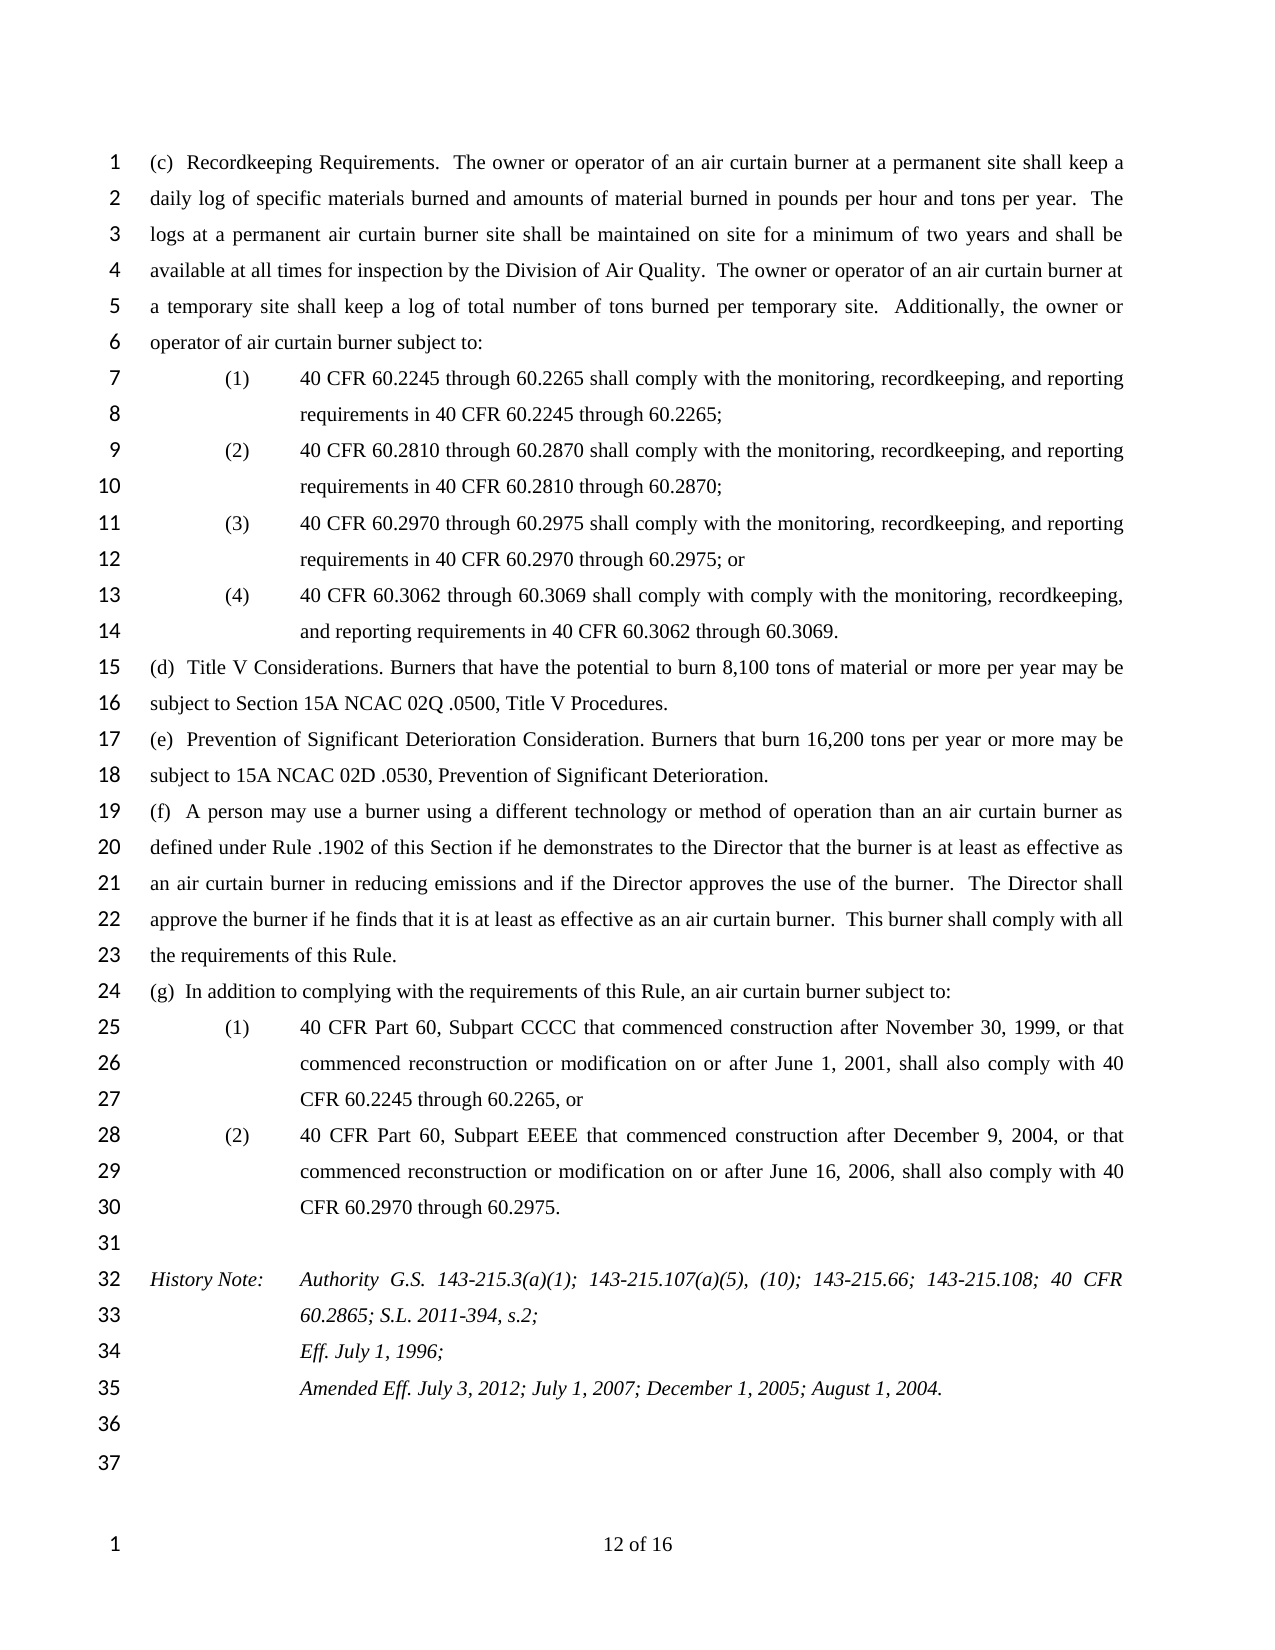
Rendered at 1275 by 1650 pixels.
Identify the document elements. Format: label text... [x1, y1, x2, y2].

text (e) Prevention of Significant Deterioration Consideration. Burners that burn 16,200 tons per year or more may be subject to 15A NCAC 02D .0530, Prevention of Significant Deterioration. [150, 727, 1125, 787]
text (c) Recordkeeping Requirements. The owner or operator of an air curtain burner at a permanent site shall keep a daily log of specific materials burned and amounts of material burned in pounds per hour and tons per year. The logs at a permanent air curtain burner site shall be maintained on site for a minimum of two years and shall be available at all times for inspection by the Division of Air Quality. The owner or operator of an air curtain burner at a temporary site shall keep a log of total number of tons burned per temporary site. Additionally, the owner or operator of air curtain burner subject to: [150, 150, 1125, 354]
text (d) Title V Considerations. Burners that have the potential to burn 8,100 tons of material or more per year may be subject to Section 15A NCAC 02Q .0500, Title V Procedures. [150, 654, 1125, 715]
text (2) 40 CFR 60.2810 through 60.2870 shall comply with the monitoring, recordkeeping, and reporting requirements in 40 CFR 60.2810 through 60.2870; [225, 438, 1125, 498]
text (2) 40 CFR Part 60, Subpart EEEE that commenced construction after December 9, 2004, or that commenced reconstruction or modification on or after June 16, 2006, shall also comply with 40 CFR 60.2970 through 60.2975. [225, 1123, 1125, 1219]
text (1) 40 CFR 60.2245 through 60.2265 shall comply with the monitoring, recordkeeping, and reporting requirements in 40 CFR 60.2245 through 60.2265; [225, 366, 1125, 426]
text Amended Eff. July 3, 2012; July 1, 2007; December 1, 2005; August 1, 2004. [300, 1375, 1125, 1399]
text (f) A person may use a burner using a different technology or method of operation than an air curtain burner as defined under Rule .1902 of this Section if he demonstrates to the Director that the burner is at least as effective as an air curtain burner in reducing emissions and if the Director approves the use of the burner. The Director shall approve the burner if he finds that it is at least as effective as an air curtain burner. This burner shall comply with all the requirements of this Rule. [150, 799, 1125, 967]
text (g) In addition to complying with the requirements of this Rule, an air curtain burner subject to: [150, 979, 1125, 1003]
text History Note: Authority G.S. 143-215.3(a)(1); 143-215.107(a)(5), (10); 143-215.66; 143-215.108; 40 CFR 60.2865; S.L. 2011-394, s.2; [150, 1267, 1125, 1327]
text (4) 40 CFR 60.3062 through 60.3069 shall comply with comply with the monitoring, recordkeeping, and reporting requirements in 40 CFR 60.3062 through 60.3069. [225, 582, 1125, 643]
text (3) 40 CFR 60.2970 through 60.2975 shall comply with the monitoring, recordkeeping, and reporting requirements in 40 CFR 60.2970 through 60.2975; or [225, 510, 1125, 571]
text Eff. July 1, 1996; [300, 1339, 1125, 1363]
text (1) 40 CFR Part 60, Subpart CCCC that commenced construction after November 30, 1999, or that commenced reconstruction or modification on or after June 1, 2001, shall also comply with 40 CFR 60.2245 through 60.2265, or [225, 1015, 1125, 1111]
